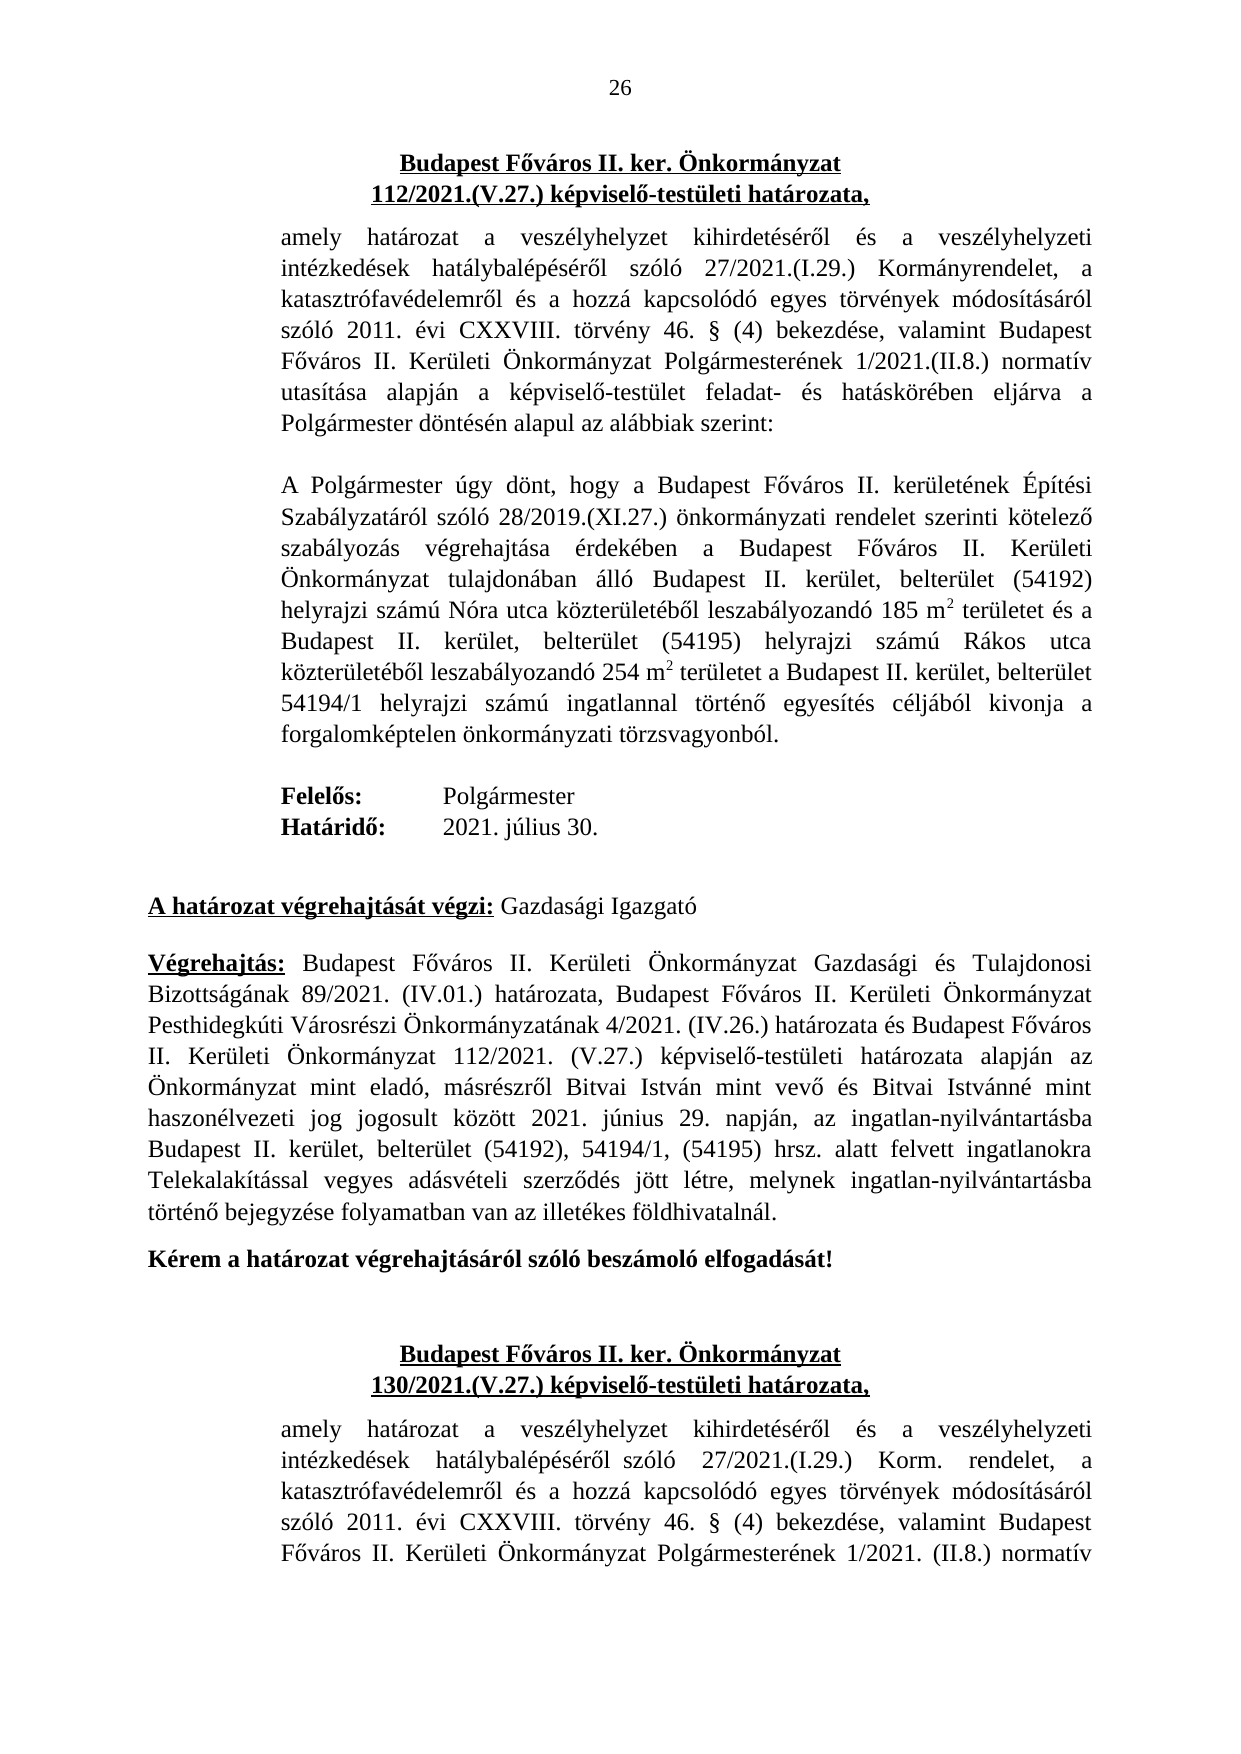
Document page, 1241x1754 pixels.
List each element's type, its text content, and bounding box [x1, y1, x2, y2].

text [281, 1414, 1093, 1567]
text amely határozat a veszélyhelyzet kihirdetéséről és a veszélyhelyzeti intézkedések hatálybalépéséről szóló 27/2021.(I.29.) Kormányrendelet, a katasztrófavédelemről és a hozzá kapcsolódó egyes törvények módosításáról szóló 2011. évi CXXVIII. törvény 46. § (4) bekezdése, valamint Budapest Főváros II. Kerületi Önkormányzat Polgármesterének 1/2021.(II.8.) normatív utasítása alapján a képviselő-testület feladat- és hatáskörében eljárva a Polgármester döntésén alapul az alábbiak szerint: [281, 222, 1093, 437]
text A határozat végrehajtását végzi: Gazdasági Igazgató [148, 891, 1093, 919]
text Végrehajtás: Budapest Főváros II. Kerületi Önkormányzat Gazdasági és Tulajdonosi Bizottságának 89/2021. (IV.01.) határozata, Budapest Főváros II. Kerületi Önkormányzat Pesthidegkúti Városrészi Önkormányzatának 4/2021. (IV.26.) határozata és Budapest Főváros II. Kerületi Önkormányzat 112/2021. (V.27.) képviselő-testületi határozata alapján az Önkormányzat mint eladó, másrészről Bitvai István mint vevő és Bitvai Istvánné mint haszonélvezeti jog jogosult között 2021. június 29. napján, az ingatlan-nyilvántartásba Budapest II. kerület, belterület (54192), 54194/1, (54195) hrsz. alatt felvett ingatlanokra Telekalakítással vegyes adásvételi szerződés jött létre, melynek ingatlan-nyilvántartásba történő bejegyzése folyamatban van az illetékes földhivatalnál. [148, 948, 1093, 1225]
text Kérem a határozat végrehajtásáról szóló beszámoló elfogadását! [148, 1244, 1093, 1273]
text Budapest Főváros II. ker. Önkormányzat 112/2021.(V.27.) képviselő-testületi határozata, [148, 148, 1093, 207]
text Határidő: 2021. július 30. [207, 812, 1093, 841]
text Felelős: Polgármester [207, 781, 1093, 810]
text Budapest Főváros II. ker. Önkormányzat 130/2021.(V.27.) képviselő-testületi határozata, [148, 1339, 1093, 1399]
text A Polgármester úgy dönt, hogy a Budapest Főváros II. kerületének Építési Szabályzatáról szóló 28/2019.(XI.27.) önkormányzati rendelet szerinti kötelező szabályozás végrehajtása érdekében a Budapest Főváros II. Kerületi Önkormányzat tulajdonában álló Budapest II. kerület, belterület (54192) helyrajzi számú Nóra utca közterületéből leszabályozandó 185 m2 területet és a Budapest II. kerület, belterület (54195) helyrajzi számú Rákos utca közterületéből leszabályozandó 254 m2 területet a Budapest II. kerület, belterület 54194/1 helyrajzi számú ingatlannal történő egyesítés céljából kivonja a forgalomképtelen önkormányzati törzsvagyonból. [281, 471, 1093, 748]
